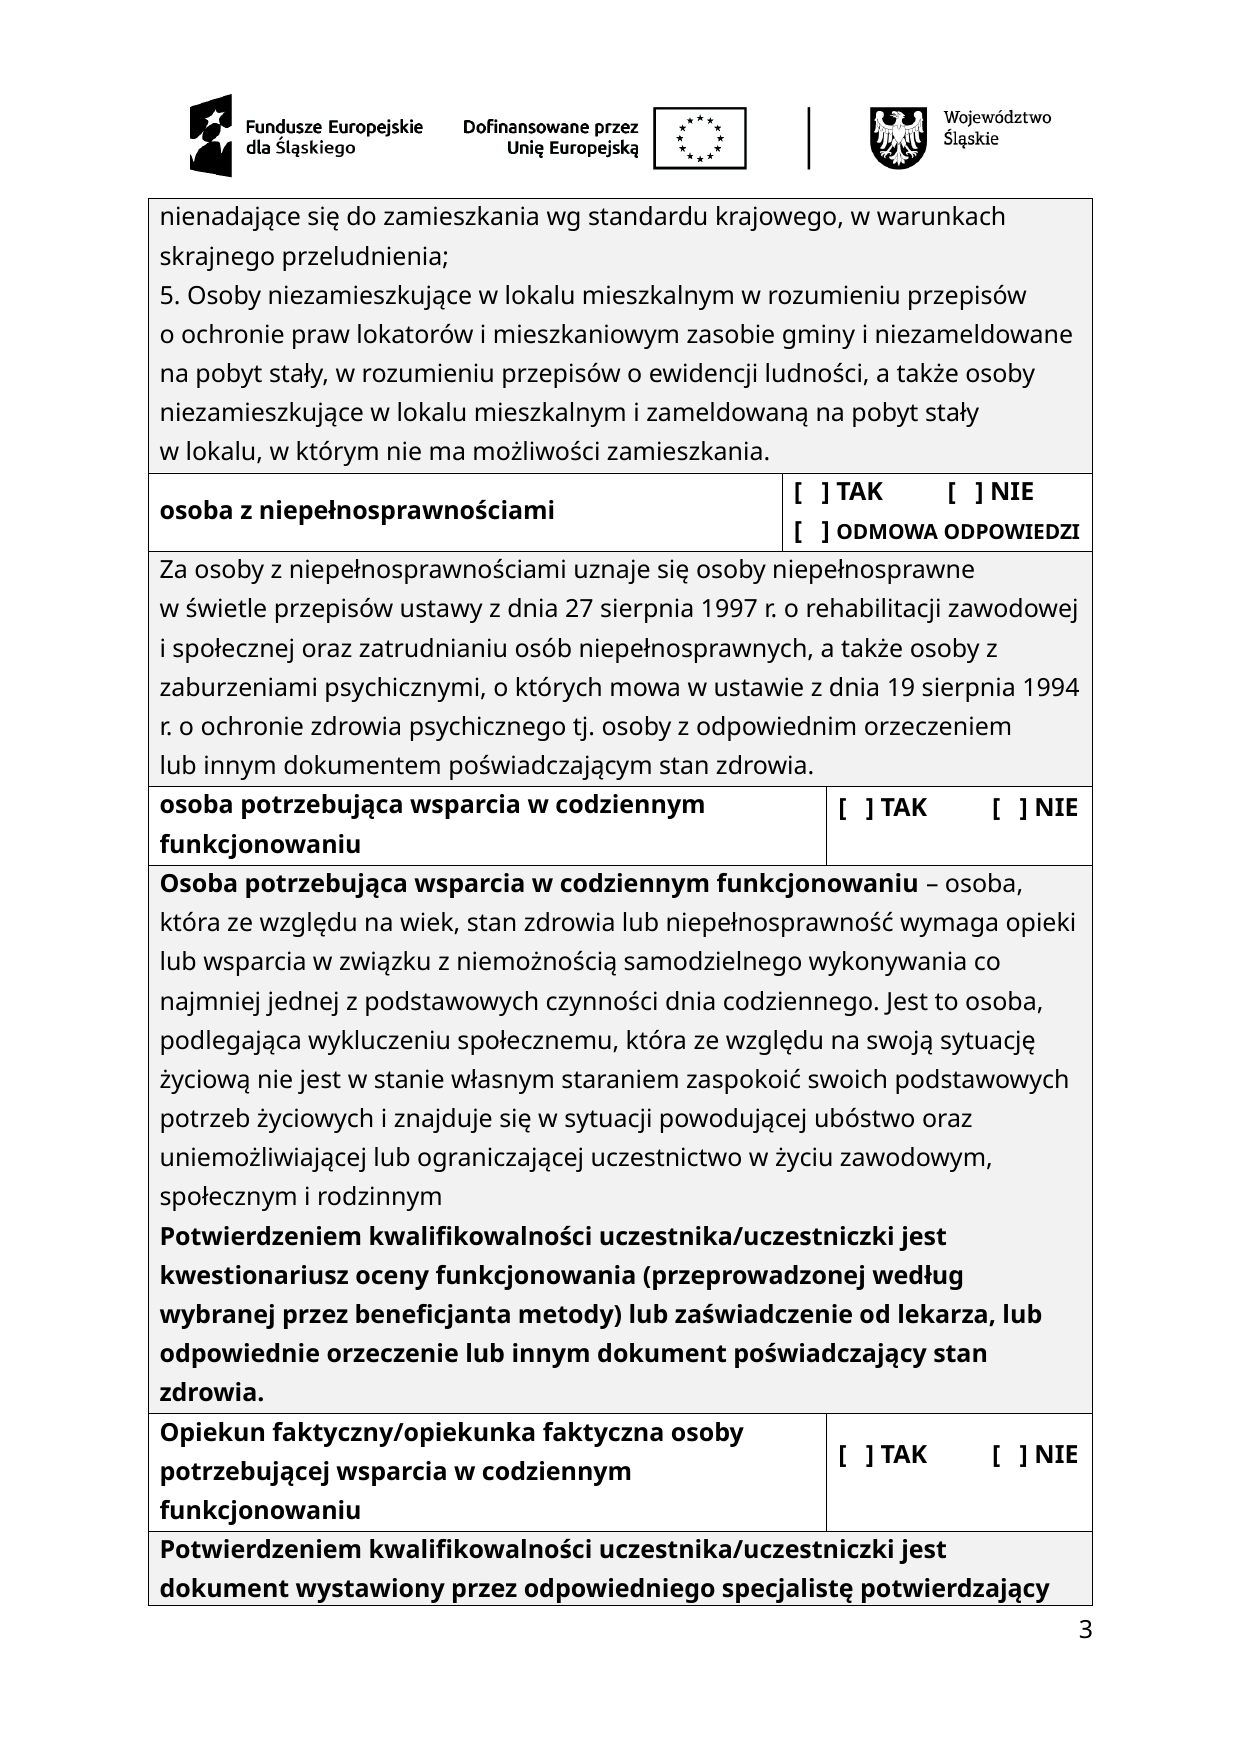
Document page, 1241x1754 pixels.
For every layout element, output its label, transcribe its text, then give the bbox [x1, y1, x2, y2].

table_cell osoba potrzebująca wsparcia w codziennym funkcjonowaniu [149, 787, 826, 865]
table_cell [ ] TAK [ ] NIE [827, 1414, 1092, 1531]
table_cell Za osoby z niepełnosprawnościami uznaje się osoby niepełnosprawne w świetle przepisów ustawy z dnia 27 sierpnia 1997 r. o rehabilitacji zawodowej i społecznej oraz zatrudnianiu osób niepełnosprawnych, a także osoby z zaburzeniami psychicznymi, o których mowa w ustawie z dnia 19 sierpnia 1994 r. o ochronie zdrowia psychicznego tj. osoby z odpowiednim orzeczeniem lub innym dokumentem poświadczającym stan zdrowia. [149, 552, 1092, 786]
picture [169, 73, 1071, 198]
table_cell [ ] TAK [ ] NIE [827, 787, 1092, 865]
table_cell osoba z niepełnosprawnościami [149, 474, 782, 551]
table_cell Opiekun faktyczny/opiekunka faktyczna osoby potrzebującej wsparcia w codziennym funkcjonowaniu [149, 1414, 826, 1531]
table_cell Osoba potrzebująca wsparcia w codziennym funkcjonowaniu – osoba, która ze względu na wiek, stan zdrowia lub niepełnosprawność wymaga opieki lub wsparcia w związku z niemożnością samodzielnego wykonywania co najmniej jednej z podstawowych czynności dnia codziennego. Jest to osoba, podlegająca wykluczeniu społecznemu, która ze względu na swoją sytuację życiową nie jest w stanie własnym staraniem zaspokoić swoich podstawowych potrzeb życiowych i znajduje się w sytuacji powodującej ubóstwo oraz uniemożliwiającej lub ograniczającej uczestnictwo w życiu zawodowym, społecznym i rodzinnym Potwierdzeniem kwalifikowalności uczestnika/uczestniczki jest kwestionariusz oceny funkcjonowania (przeprowadzonej według wybranej przez beneficjanta metody) lub zaświadczenie od lekarza, lub odpowiednie orzeczenie lub innym dokument poświadczający stan zdrowia. [149, 866, 1092, 1413]
table_cell [ ] TAK [ ] NIE [ ] ODMOWA ODPOWIEDZI [783, 474, 1092, 551]
